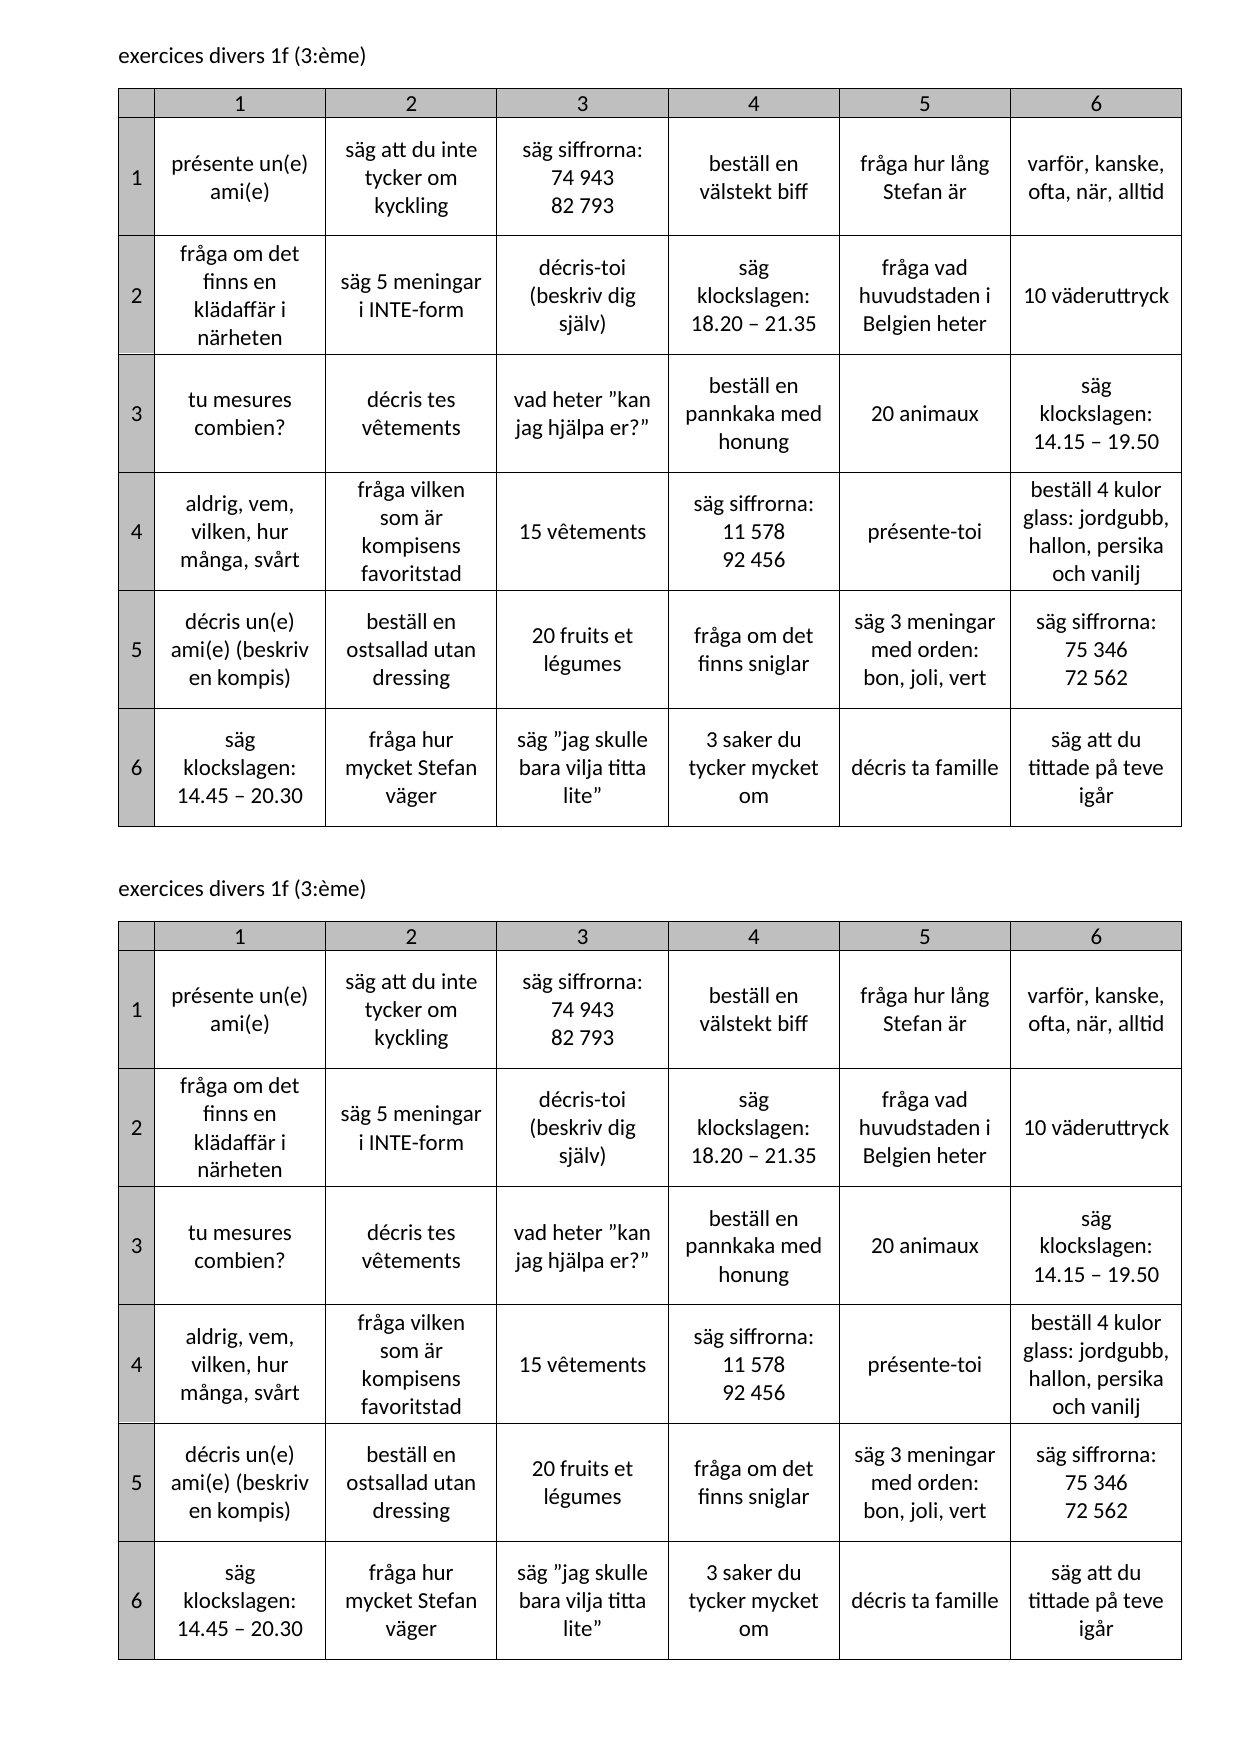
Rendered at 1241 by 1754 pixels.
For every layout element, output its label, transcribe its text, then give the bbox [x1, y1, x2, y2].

table_header 1 [155, 922, 325, 950]
table_cell 2 [119, 1069, 154, 1186]
table_cell fråga vad huvudstaden i Belgien heter [840, 1069, 1010, 1186]
table_cell décris tes vêtements [326, 1187, 496, 1304]
table_cell säg att du tittade på teve igår [1011, 709, 1181, 826]
table_cell 5 [119, 1424, 154, 1541]
table_cell 15 vêtements [497, 473, 668, 590]
text exercices divers 1f (3:ème) [118, 41, 1199, 69]
table_cell présente un(e) ami(e) [155, 951, 325, 1068]
table_cell beställ en pannkaka med honung [669, 1187, 839, 1304]
table_cell säg 5 meningar i INTE-form [326, 1069, 496, 1186]
table_cell säg siffrorna: 11 578 92 456 [669, 1305, 839, 1422]
table_cell säg 3 meningar med orden: bon, joli, vert [840, 1424, 1010, 1541]
table_cell décris un(e) ami(e) (beskriv en kompis) [155, 591, 325, 708]
table_cell säg 3 meningar med orden: bon, joli, vert [840, 591, 1010, 708]
table_cell säg 5 meningar i INTE-form [326, 236, 496, 353]
table_header 6 [1011, 89, 1181, 117]
table_cell säg siffrorna: 74 943 82 793 [497, 118, 668, 235]
table_cell 10 väderuttryck [1011, 1069, 1181, 1186]
table_cell beställ 4 kulor glass: jordgubb, hallon, persika och vanilj [1011, 473, 1181, 590]
table_cell tu mesures combien? [155, 1187, 325, 1304]
table_cell fråga om det finns en klädaffär i närheten [155, 1069, 325, 1186]
table_cell 6 [119, 1542, 154, 1659]
table_cell 4 [119, 1305, 154, 1422]
table_cell varför, kanske, ofta, när, alltid [1011, 951, 1181, 1068]
table_cell fråga hur mycket Stefan väger [326, 709, 496, 826]
table_header 6 [1011, 922, 1181, 950]
table_header 1 [155, 89, 325, 117]
table_cell aldrig, vem, vilken, hur många, svårt [155, 473, 325, 590]
table_cell décris ta famille [840, 709, 1010, 826]
table_cell fråga vilken som är kompisens favoritstad [326, 473, 496, 590]
table_cell fråga hur lång Stefan är [840, 118, 1010, 235]
table_cell fråga hur mycket Stefan väger [326, 1542, 496, 1659]
table_cell vad heter ”kan jag hjälpa er?” [497, 1187, 668, 1304]
text exercices divers 1f (3:ème) [118, 874, 1199, 902]
table_cell varför, kanske, ofta, när, alltid [1011, 118, 1181, 235]
table_cell fråga vilken som är kompisens favoritstad [326, 1305, 496, 1422]
table_header 3 [497, 89, 668, 117]
table_cell fråga vad huvudstaden i Belgien heter [840, 236, 1010, 353]
table_header [119, 89, 154, 117]
table_cell 1 [119, 118, 154, 235]
table_cell 10 väderuttryck [1011, 236, 1181, 353]
table_cell säg ”jag skulle bara vilja titta lite” [497, 709, 668, 826]
table_cell décris tes vêtements [326, 355, 496, 472]
table_cell 4 [119, 473, 154, 590]
table_cell 3 saker du tycker mycket om [669, 1542, 839, 1659]
table_cell säg ”jag skulle bara vilja titta lite” [497, 1542, 668, 1659]
table_cell beställ en välstekt biff [669, 951, 839, 1068]
table_cell 20 fruits et légumes [497, 1424, 668, 1541]
table_cell 6 [119, 709, 154, 826]
table_cell 3 [119, 1187, 154, 1304]
table_cell tu mesures combien? [155, 355, 325, 472]
table_cell 3 [119, 355, 154, 472]
table_cell vad heter ”kan jag hjälpa er?” [497, 355, 668, 472]
table_cell 2 [119, 236, 154, 353]
table_header 2 [326, 89, 496, 117]
table_cell säg klockslagen: 18.20 – 21.35 [669, 236, 839, 353]
table_cell 20 animaux [840, 1187, 1010, 1304]
table_cell présente un(e) ami(e) [155, 118, 325, 235]
table_cell säg siffrorna: 11 578 92 456 [669, 473, 839, 590]
table_header [119, 922, 154, 950]
table_header 4 [669, 922, 839, 950]
table_cell 1 [119, 951, 154, 1068]
table_cell säg siffrorna: 75 346 72 562 [1011, 1424, 1181, 1541]
table_header 4 [669, 89, 839, 117]
table_cell beställ en välstekt biff [669, 118, 839, 235]
table_cell beställ en ostsallad utan dressing [326, 1424, 496, 1541]
table_cell fråga om det finns sniglar [669, 591, 839, 708]
table_cell säg siffrorna: 75 346 72 562 [1011, 591, 1181, 708]
table_cell fråga om det finns en klädaffär i närheten [155, 236, 325, 353]
table_cell säg att du tittade på teve igår [1011, 1542, 1181, 1659]
table_cell säg klockslagen: 14.45 – 20.30 [155, 1542, 325, 1659]
table_cell aldrig, vem, vilken, hur många, svårt [155, 1305, 325, 1422]
table_cell säg klockslagen: 14.45 – 20.30 [155, 709, 325, 826]
table_cell 3 saker du tycker mycket om [669, 709, 839, 826]
table_cell säg siffrorna: 74 943 82 793 [497, 951, 668, 1068]
table_cell säg klockslagen: 18.20 – 21.35 [669, 1069, 839, 1186]
table_cell présente-toi [840, 1305, 1010, 1422]
table_cell décris-toi (beskriv dig själv) [497, 236, 668, 353]
table_cell 5 [119, 591, 154, 708]
table_header 5 [840, 922, 1010, 950]
table_cell säg klockslagen: 14.15 – 19.50 [1011, 1187, 1181, 1304]
table_cell présente-toi [840, 473, 1010, 590]
table_cell fråga om det finns sniglar [669, 1424, 839, 1541]
table_cell décris-toi (beskriv dig själv) [497, 1069, 668, 1186]
table_cell décris un(e) ami(e) (beskriv en kompis) [155, 1424, 325, 1541]
table_header 3 [497, 922, 668, 950]
table_header 2 [326, 922, 496, 950]
table_cell beställ en pannkaka med honung [669, 355, 839, 472]
table_cell 20 animaux [840, 355, 1010, 472]
table_cell beställ en ostsallad utan dressing [326, 591, 496, 708]
table_cell décris ta famille [840, 1542, 1010, 1659]
table_cell säg att du inte tycker om kyckling [326, 118, 496, 235]
table_cell 20 fruits et légumes [497, 591, 668, 708]
table_cell säg klockslagen: 14.15 – 19.50 [1011, 355, 1181, 472]
table_cell säg att du inte tycker om kyckling [326, 951, 496, 1068]
table_cell beställ 4 kulor glass: jordgubb, hallon, persika och vanilj [1011, 1305, 1181, 1422]
table_cell fråga hur lång Stefan är [840, 951, 1010, 1068]
table_cell 15 vêtements [497, 1305, 668, 1422]
table_header 5 [840, 89, 1010, 117]
